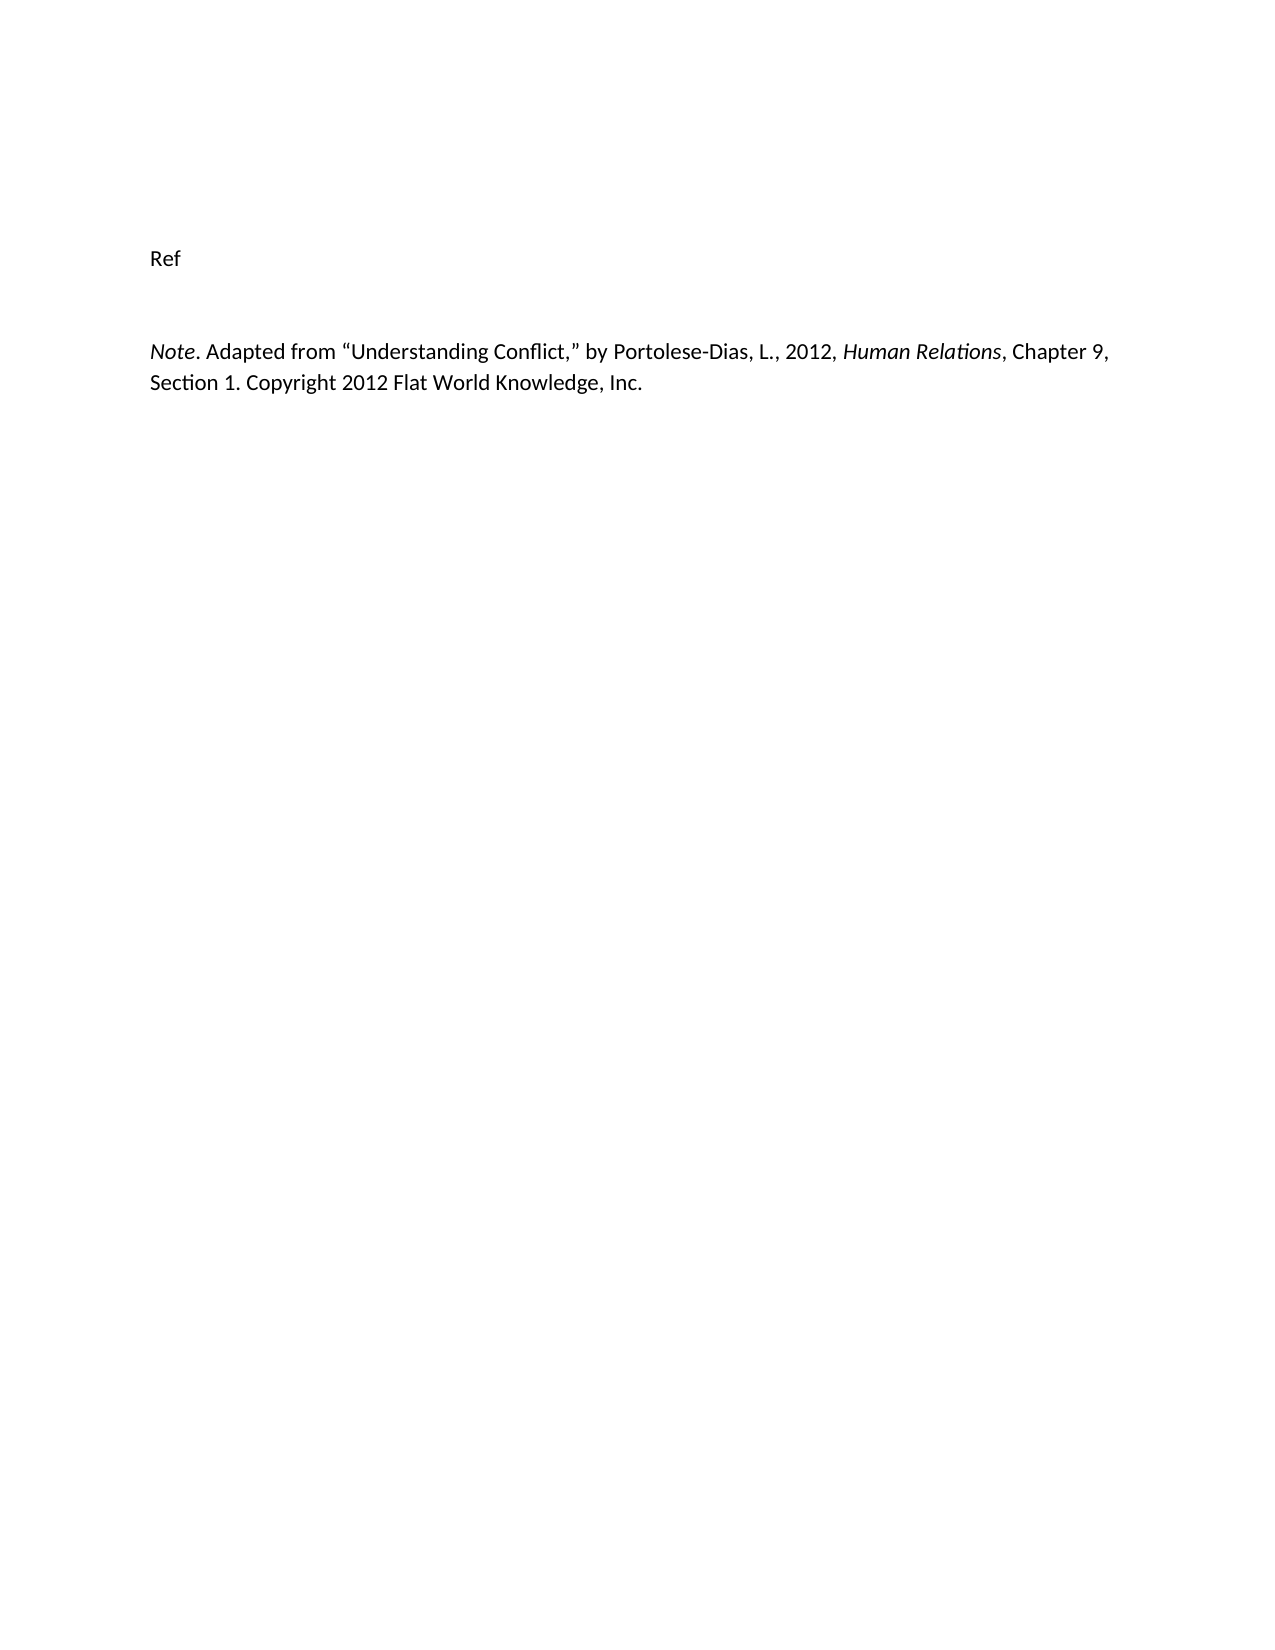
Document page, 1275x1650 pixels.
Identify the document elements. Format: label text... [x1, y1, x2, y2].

text Note. Adapted from “Understanding Conflict,” by Portolese-Dias, L., 2012, Human Relations, Chapter 9, Section 1. Copyright 2012 Flat World Knowledge, Inc. [150, 337, 1125, 396]
text Ref [150, 244, 1125, 272]
